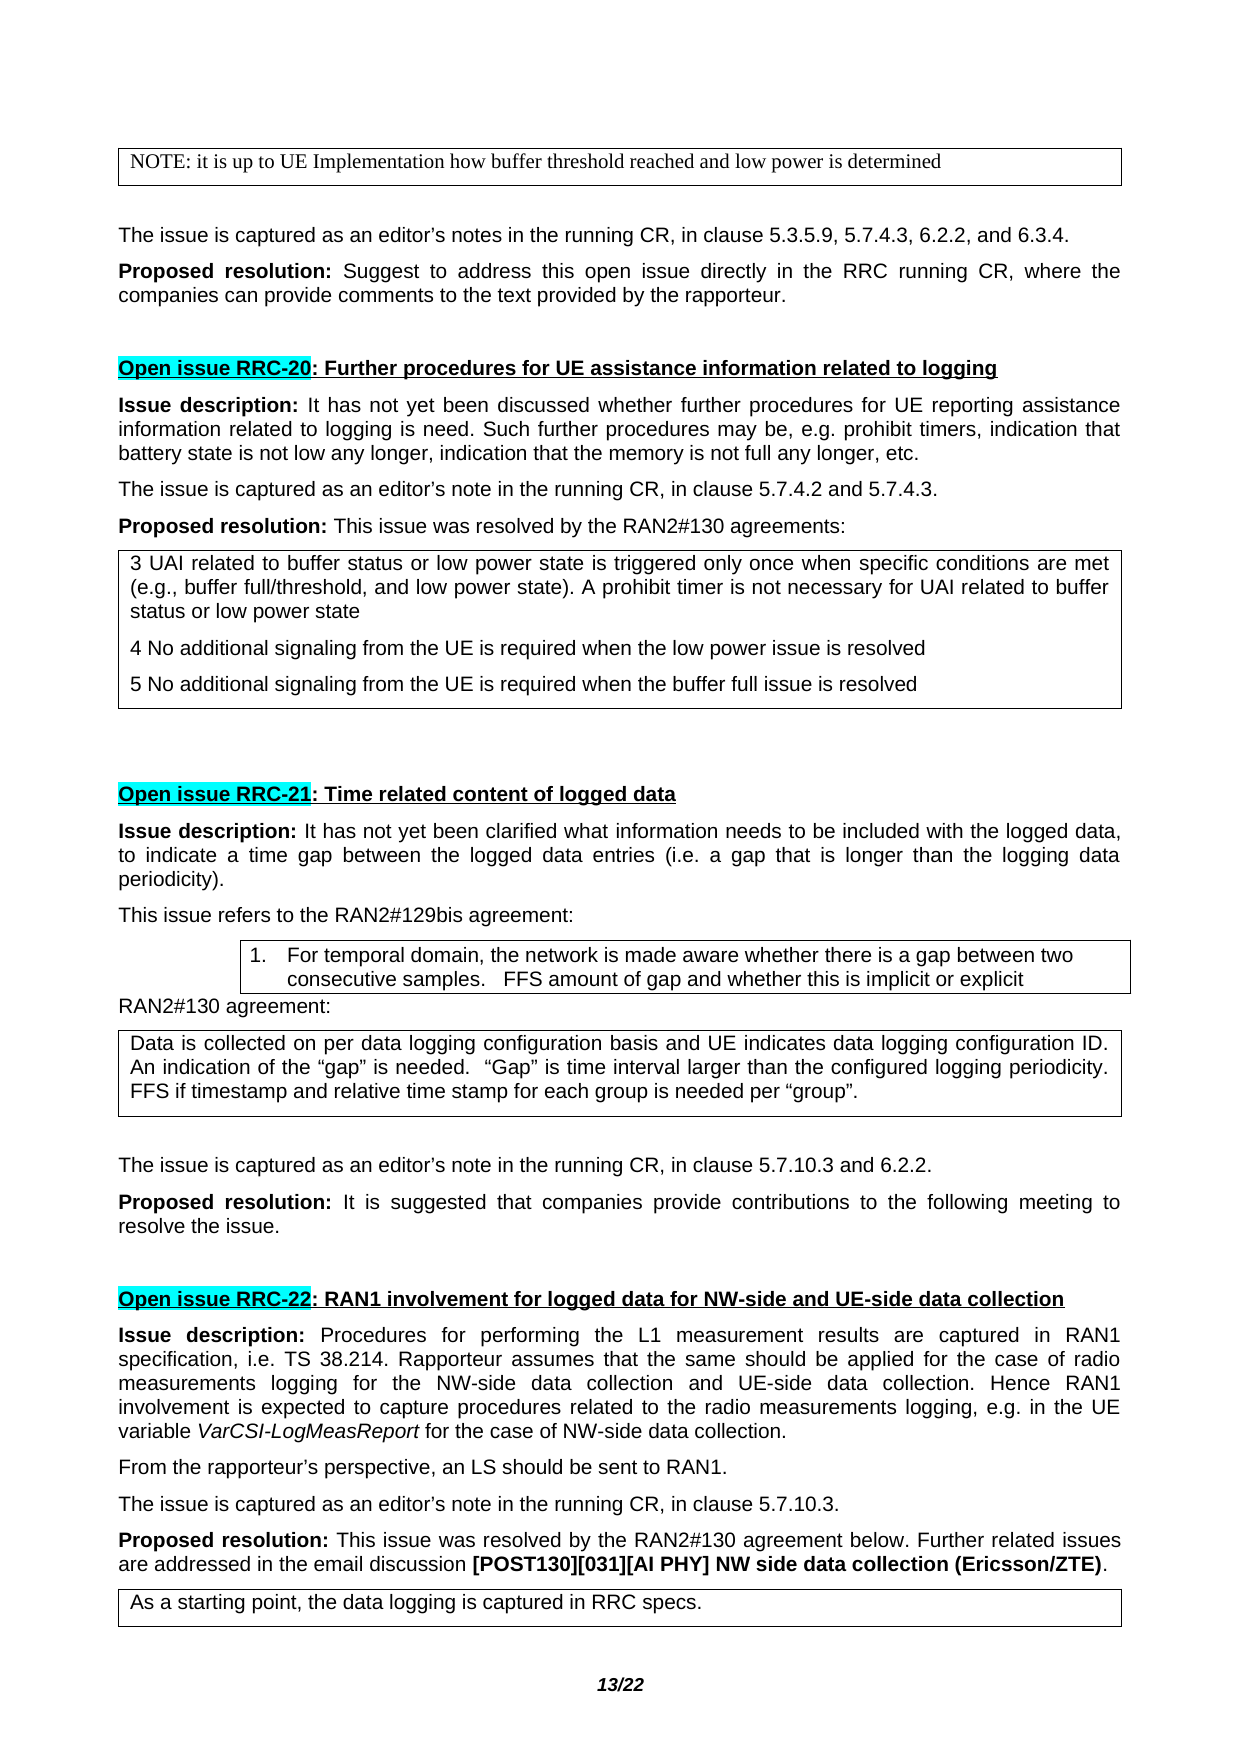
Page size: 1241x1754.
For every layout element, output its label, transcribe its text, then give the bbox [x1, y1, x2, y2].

text Issue description: It has not yet been clarified what information needs to be included with the logged data, to indicate a time gap between the logged data entries (i.e. a gap that is longer than the logging data periodicity). [118, 819, 1122, 891]
text The issue is captured as an editor’s note in the running CR, in clause 5.7.10.3 and 6.2.2. [118, 1153, 1122, 1177]
text From the rapporteur’s perspective, an LS should be sent to RAN1. [118, 1455, 1122, 1479]
text RAN2#130 agreement: [118, 994, 1122, 1018]
table_header As a starting point, the data logging is captured in RRC specs. [119, 1590, 1121, 1626]
text Proposed resolution: It is suggested that companies provide contributions to the following meeting to resolve the issue. [118, 1189, 1122, 1237]
subtitle Open issue RRC-22: RAN1 involvement for logged data for NW-side and UE-side data collection [311, 1286, 1122, 1310]
text Proposed resolution: Suggest to address this open issue directly in the RRC running CR, where the companies can provide comments to the text provided by the rapporteur. [118, 259, 1122, 307]
text This issue refers to the RAN2#129bis agreement: [118, 903, 1122, 927]
table_header 3 UAI related to buffer status or low power state is triggered only once when specific conditions are met (e.g., buffer full/threshold, and low power state). A prohibit timer is not necessary for UAI related to buffer status or low power state 4 No additional signaling from the UE is required when the low power issue is resolved 5 No additional signaling from the UE is required when the buffer full issue is resolved [119, 551, 1121, 708]
text The issue is captured as an editor’s note in the running CR, in clause 5.7.4.2 and 5.7.4.3. [118, 477, 1122, 501]
text Proposed resolution: This issue was resolved by the RAN2#130 agreements: [118, 513, 1122, 537]
text Proposed resolution: This issue was resolved by the RAN2#130 agreement below. Further related issues are addressed in the email discussion [POST130][031][AI PHY] NW side data collection (Ericsson/ZTE). [118, 1528, 1122, 1576]
list For temporal domain, the network is made aware whether there is a gap between two consecutive samples. FFS amount of gap and whether this is implicit or explicit [241, 941, 1130, 993]
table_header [119, 149, 1121, 185]
text Issue description: Procedures for performing the L1 measurement results are captured in RAN1 specification, i.e. TS 38.214. Rapporteur assumes that the same should be applied for the case of radio measurements logging for the NW-side data collection and UE-side data collection. Hence RAN1 involvement is expected to capture procedures related to the radio measurements logging, e.g. in the UE variable VarCSI-LogMeasReport for the case of NW-side data collection. [118, 1323, 1122, 1443]
subtitle Open issue RRC-20: Further procedures for UE assistance information related to logging [311, 356, 1122, 380]
text The issue is captured as an editor’s note in the running CR, in clause 5.7.10.3. [118, 1492, 1122, 1516]
table_header Data is collected on per data logging configuration basis and UE indicates data logging configuration ID. An indication of the “gap” is needed. “Gap” is time interval larger than the configured logging periodicity. FFS if timestamp and relative time stamp for each group is needed per “group”. [119, 1031, 1121, 1116]
text Issue description: It has not yet been discussed whether further procedures for UE reporting assistance information related to logging is need. Such further procedures may be, e.g. prohibit timers, indication that battery state is not low any longer, indication that the memory is not full any longer, etc. [118, 393, 1122, 464]
subtitle Open issue RRC-21: Time related content of logged data [311, 782, 1122, 806]
text The issue is captured as an editor’s notes in the running CR, in clause 5.3.5.9, 5.7.4.3, 6.2.2, and 6.3.4. [118, 223, 1122, 247]
